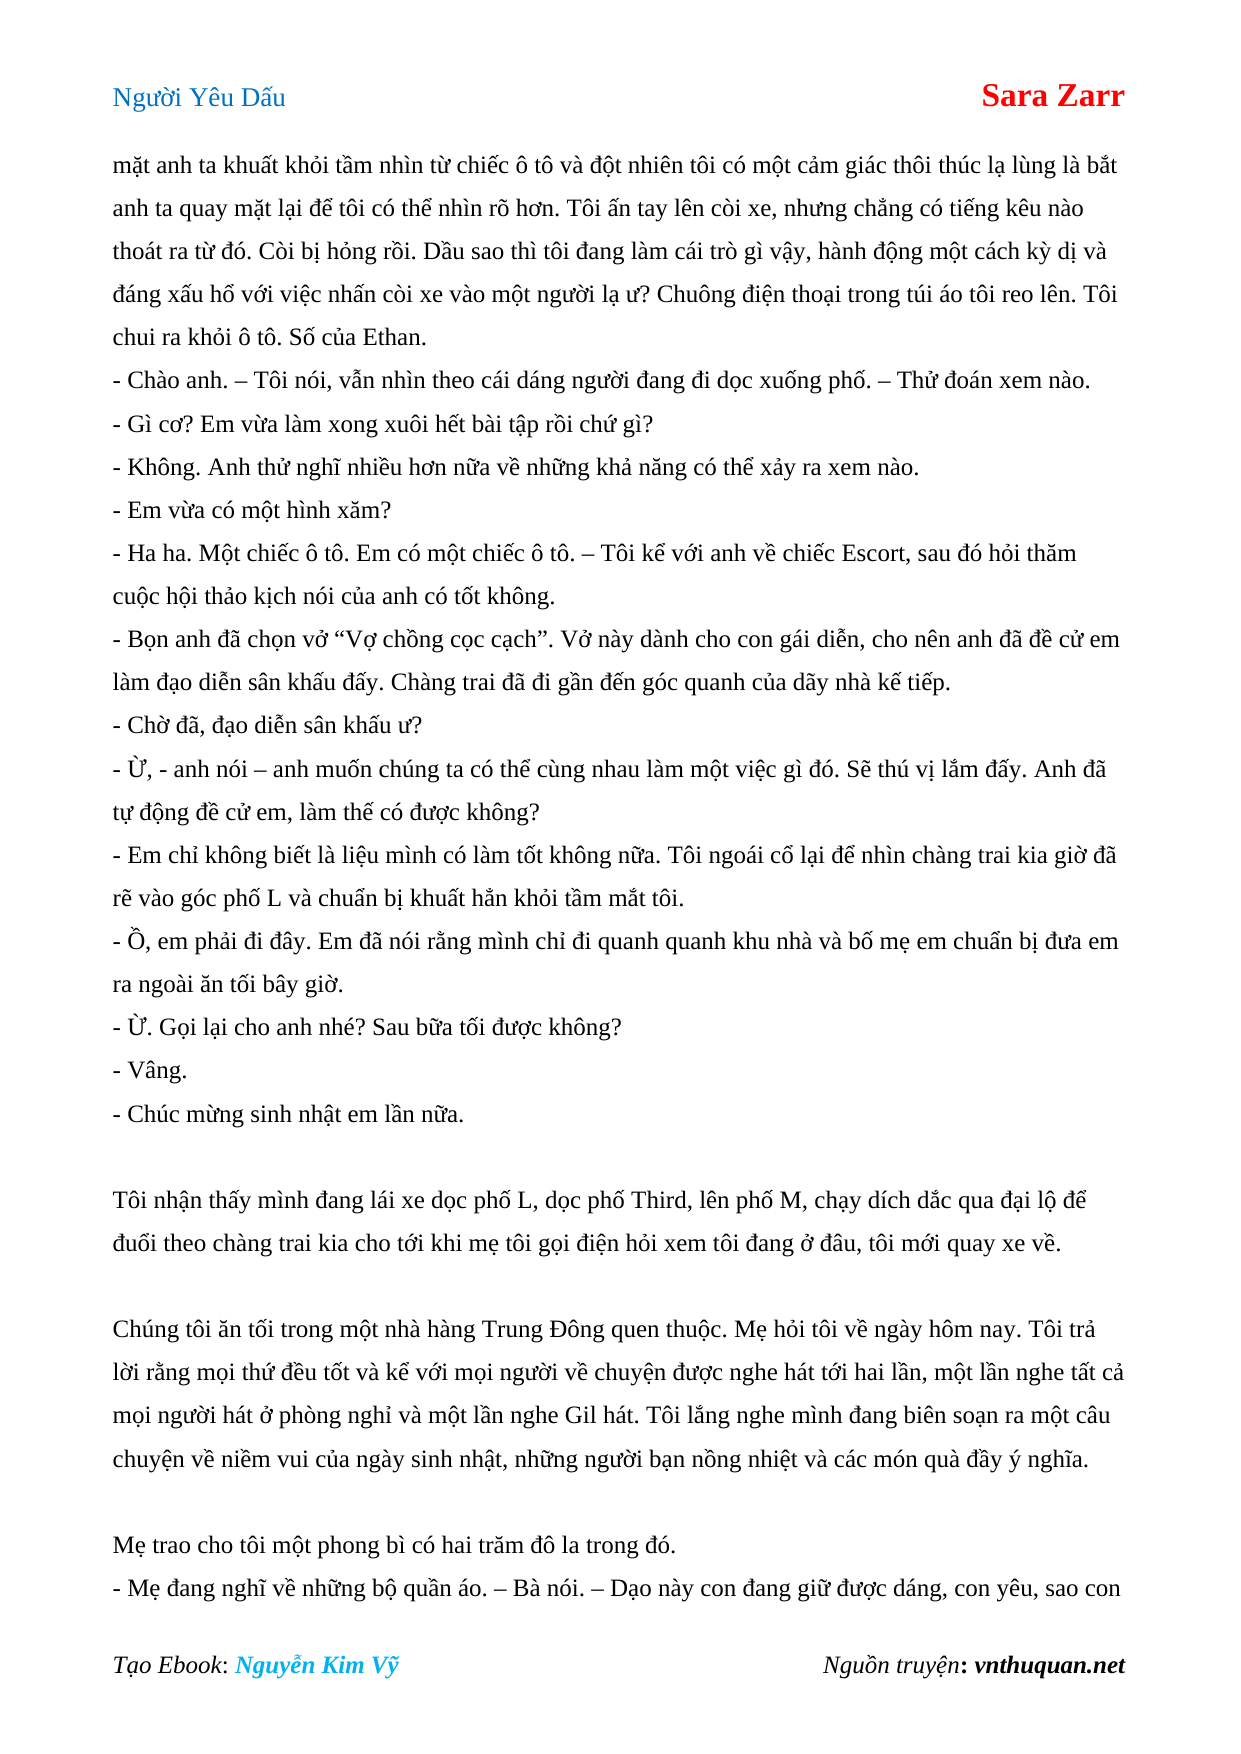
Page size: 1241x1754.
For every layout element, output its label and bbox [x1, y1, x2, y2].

text [112, 150, 1128, 1602]
